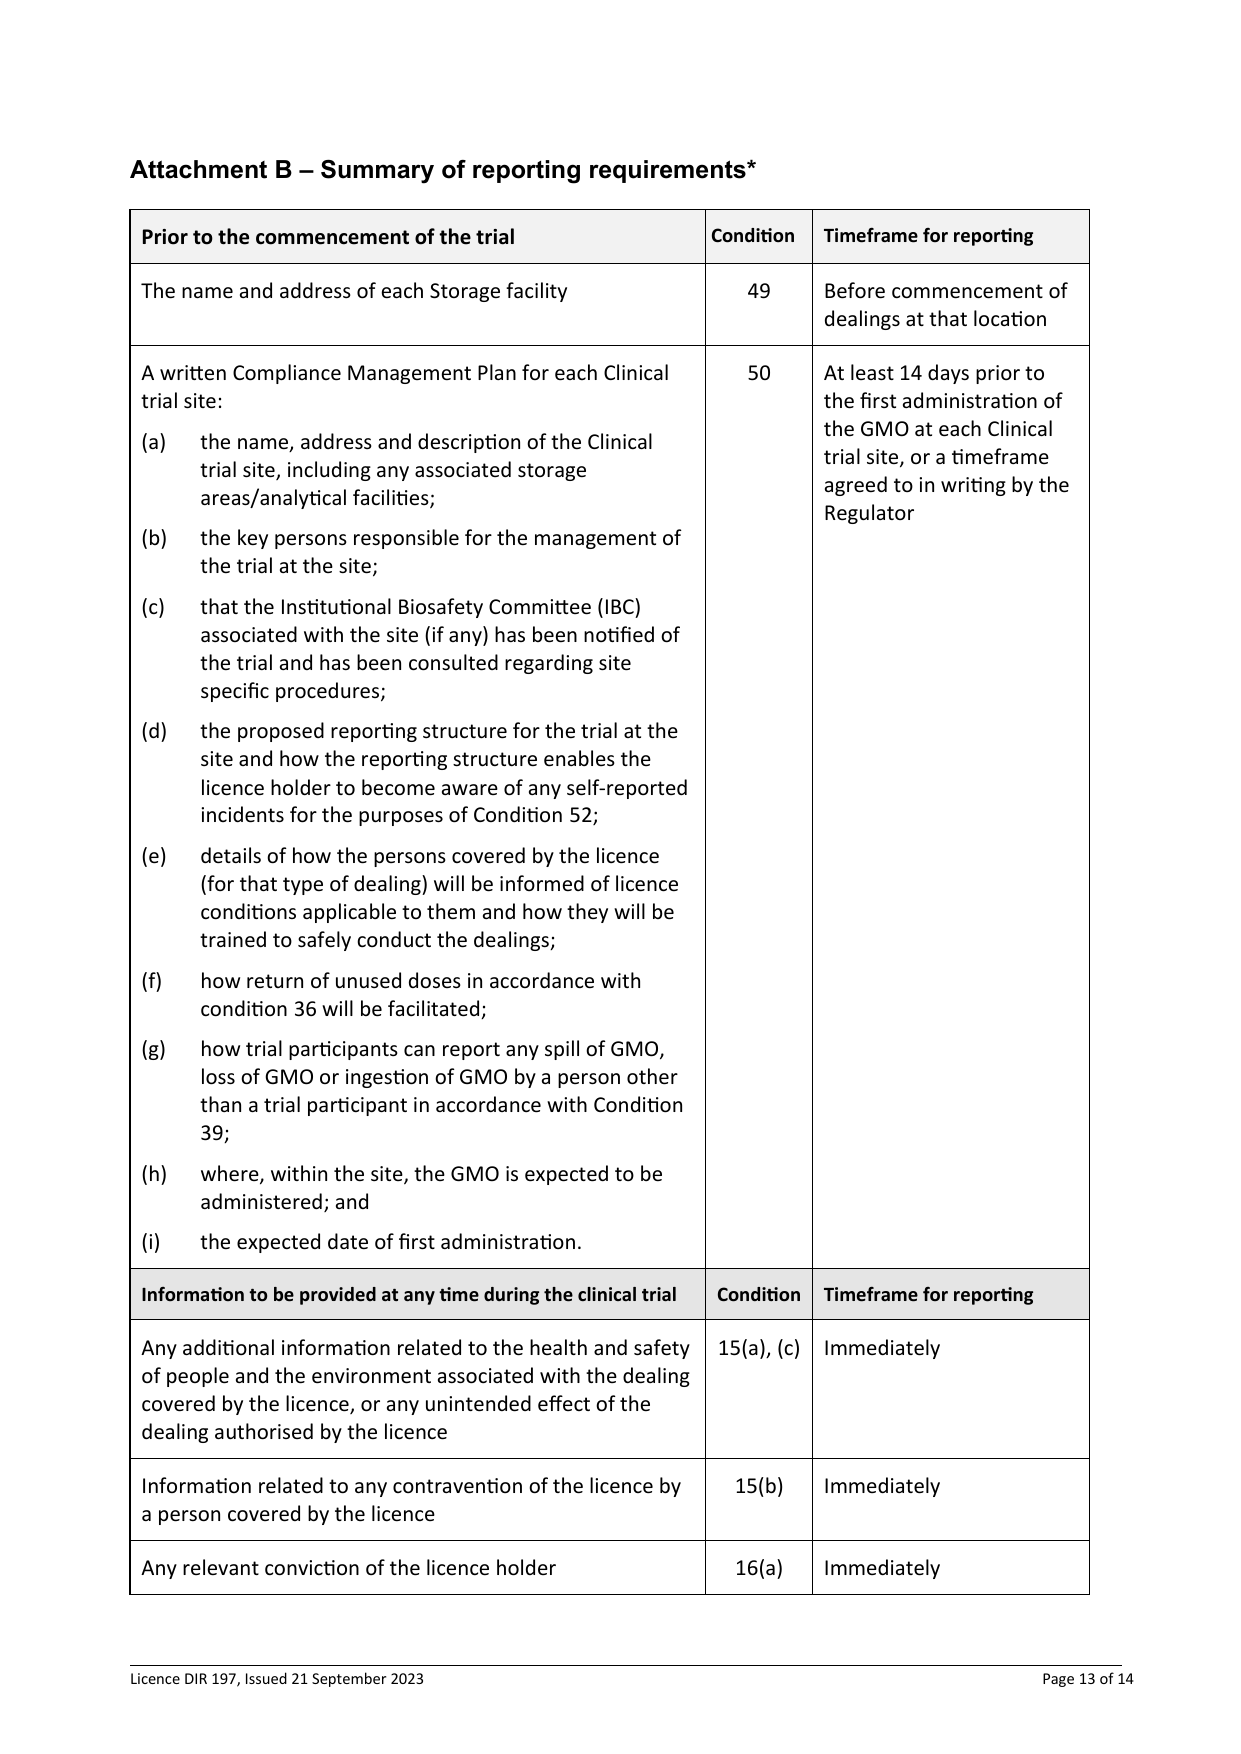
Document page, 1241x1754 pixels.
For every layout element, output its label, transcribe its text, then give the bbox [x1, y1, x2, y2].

table_cell A written Compliance Management Plan for each Clinical trial site: the name, address and description of the Clinical trial site, including any associated storage areas/analytical facilities; the key persons responsible for the management of the trial at the site; that the Institutional Biosafety Committee (IBC) associated with the site (if any) has been notified of the trial and has been consulted regarding site specific procedures; the proposed reporting structure for the trial at the site and how the reporting structure enables the licence holder to become aware of any self-reported incidents for the purposes of Condition 52; details of how the persons covered by the licence (for that type of dealing) will be informed of licence conditions applicable to them and how they will be trained to safely conduct the dealings; how return of unused doses in accordance with condition 36 will be facilitated; how trial participants can report any spill of GMO, loss of GMO or ingestion of GMO by a person other than a trial participant in accordance with Condition 39; where, within the site, the GMO is expected to be administered; and the expected date of first administration. [131, 346, 705, 1268]
table_cell Any relevant conviction of the licence holder [131, 1541, 705, 1594]
table_header Prior to the commencement of the trial [131, 210, 705, 263]
table_header Timeframe for reporting [813, 210, 1089, 263]
table_cell Condition [706, 1269, 812, 1319]
table_cell 49 [706, 264, 812, 345]
table_cell 50 [706, 346, 812, 1268]
table_cell At least 14 days prior to the first administration of the GMO at each Clinical trial site, or a timeframe agreed to in writing by the Regulator [813, 346, 1089, 1268]
table_cell Immediately [813, 1541, 1089, 1594]
table_cell 15(a), (c) [706, 1320, 812, 1457]
table_header Condition [706, 210, 812, 263]
text Attachment B – Summary of reporting requirements* [130, 155, 1122, 184]
table_cell Timeframe for reporting [813, 1269, 1089, 1319]
table_cell Information to be provided at any time during the clinical trial [131, 1269, 705, 1319]
table_cell Immediately [813, 1459, 1089, 1539]
table_cell Any additional information related to the health and safety of people and the environment associated with the dealing covered by the licence, or any unintended effect of the dealing authorised by the licence [131, 1320, 705, 1457]
table_cell Information related to any contravention of the licence by a person covered by the licence [131, 1459, 705, 1539]
table_cell 16(a) [706, 1541, 812, 1594]
table_cell Immediately [813, 1320, 1089, 1457]
table_cell Before commencement of dealings at that location [813, 264, 1089, 345]
table_cell The name and address of each Storage facility [131, 264, 705, 345]
table_cell 15(b) [706, 1459, 812, 1539]
